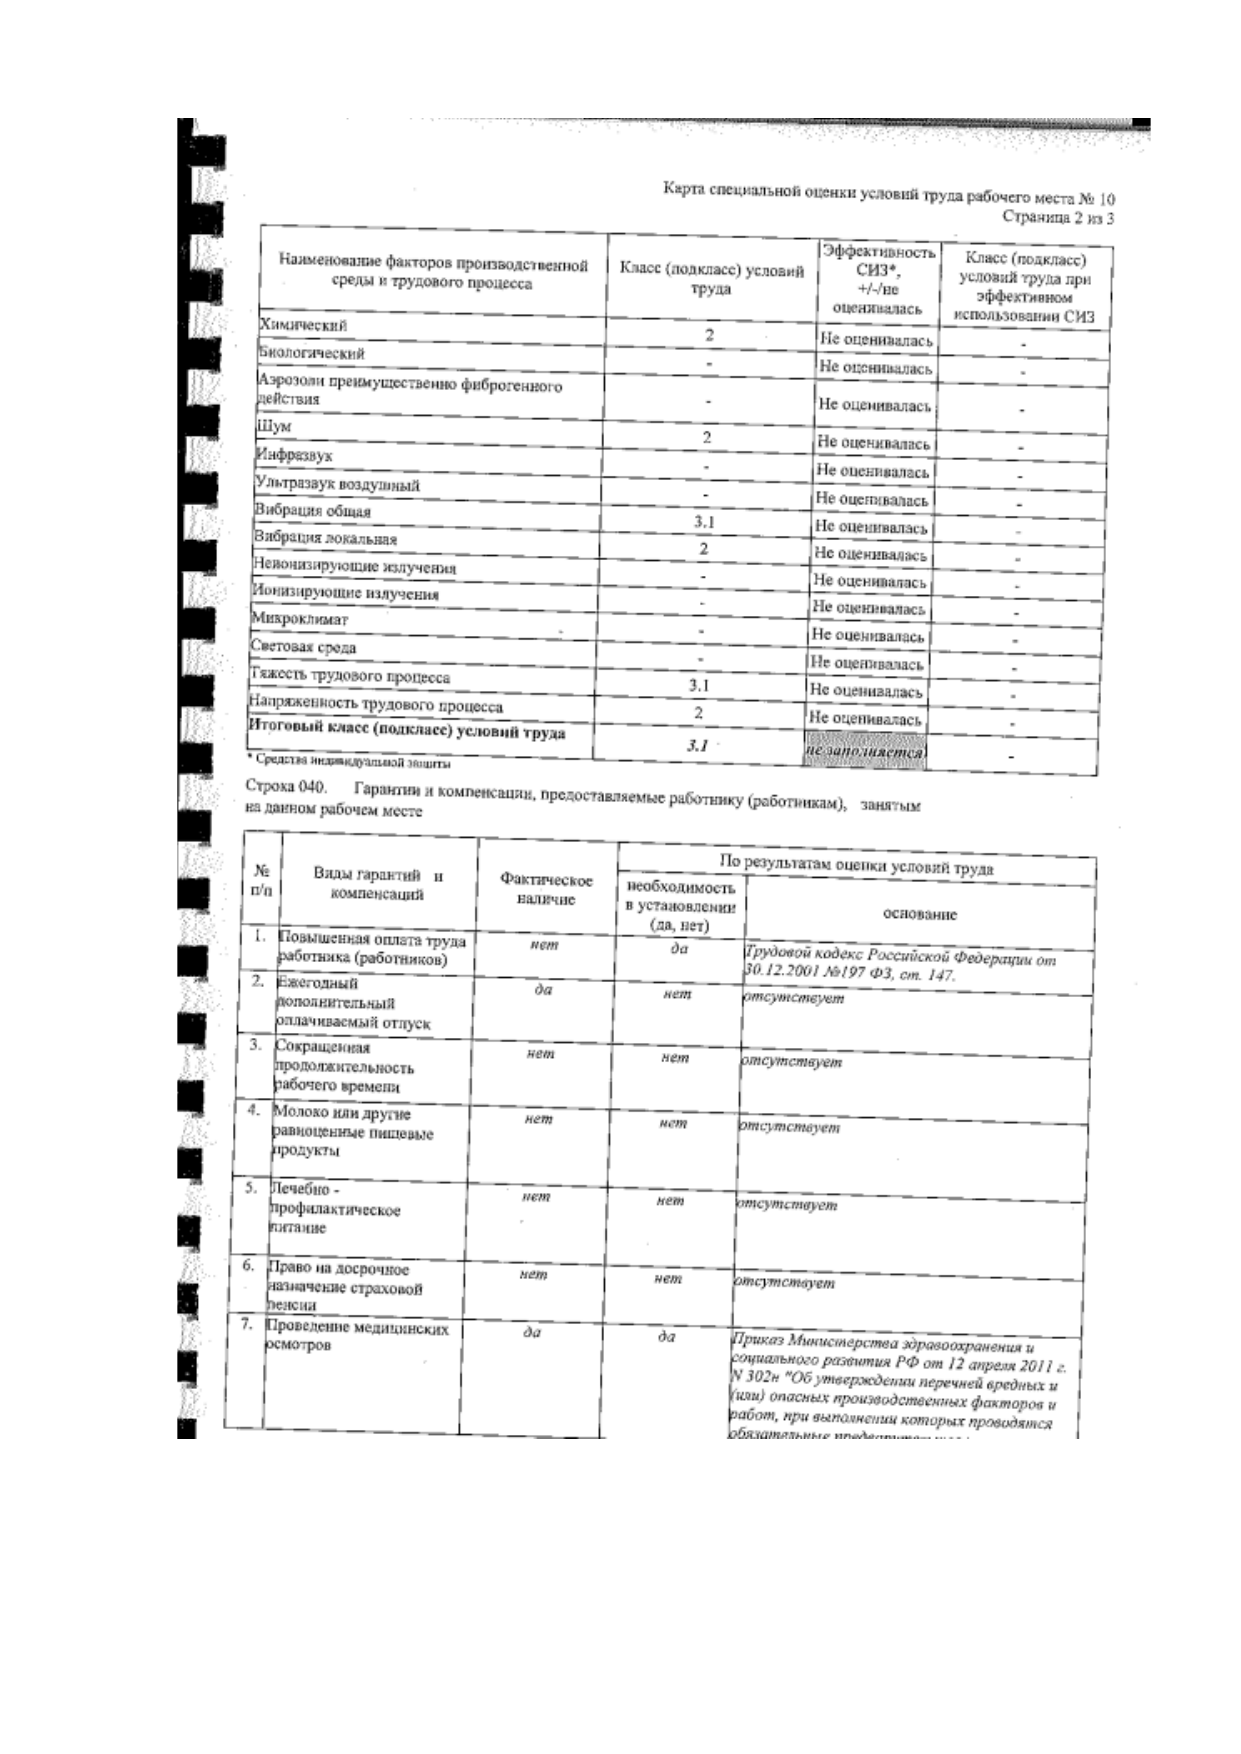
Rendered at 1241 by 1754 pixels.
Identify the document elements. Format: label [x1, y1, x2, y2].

picture [177, 118, 1151, 1439]
